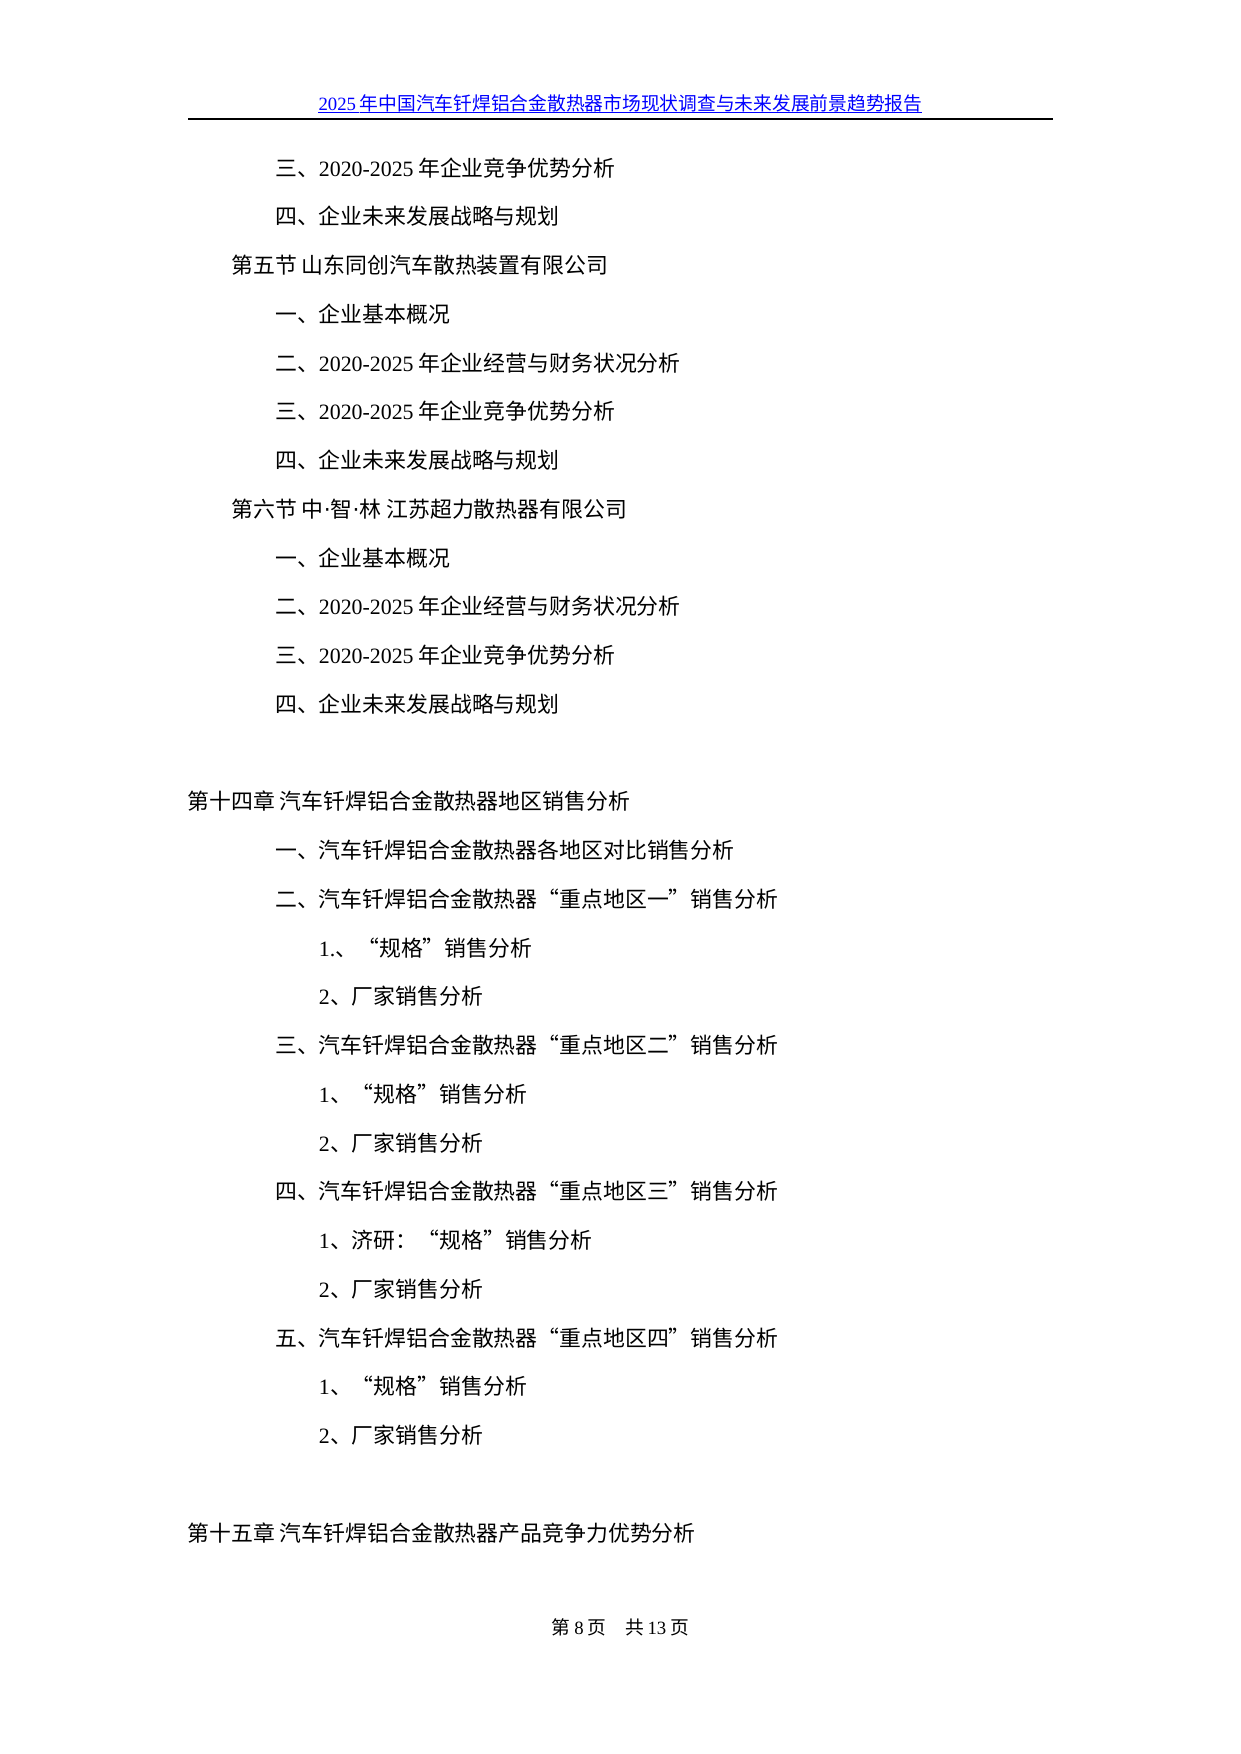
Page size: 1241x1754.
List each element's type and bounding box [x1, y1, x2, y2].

text [187, 150, 1053, 1548]
